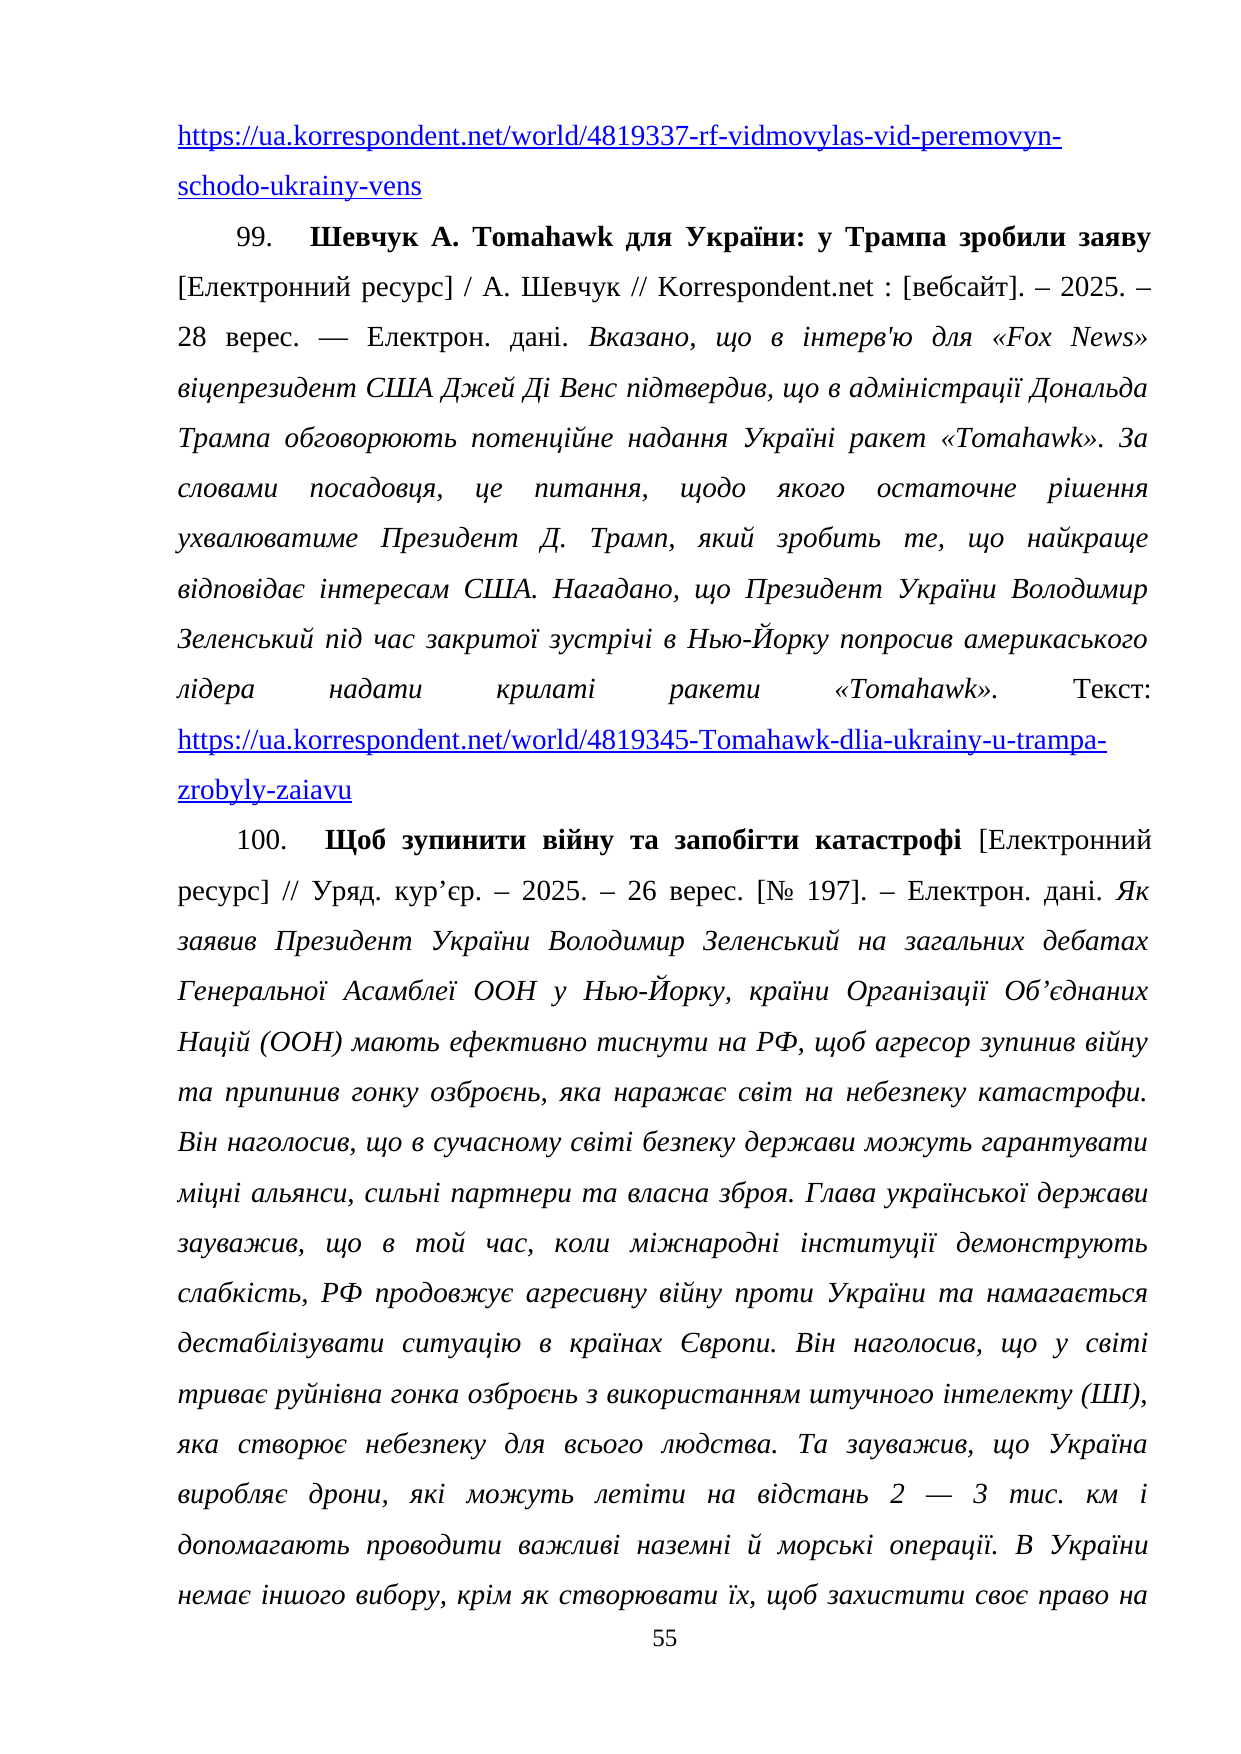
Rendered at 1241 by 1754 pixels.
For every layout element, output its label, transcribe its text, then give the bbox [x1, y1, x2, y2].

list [177, 822, 1152, 1611]
list Шевчук А. Tomahawk для України: у Трампа зробили заяву [Електронний ресурс] / А. Шевчук // Korrespondent.net : [вебсайт]. – 2025. – 28 верес. — Електрон. дані. Вказано, що в інтерв'ю для «Fox News» віцепрезидент США Джей Ді Венс підтвердив, що в адміністрації Дональда Трампа обговорюють потенційне надання Україні ракет «Tomahawk». За словами посадовця, це питання, щодо якого остаточне рішення ухвалюватиме Президент Д. Трамп, який зробить те, що найкраще відповідає інтересам США. Нагадано, що Президент України Володимир Зеленський під час закритої зустрічі в Нью-Йорку попросив америкаського лідера надати крилаті ракети «Tomahawk». Текст: https://ua.korrespondent.net/world/4819345-Tomahawk-dlia-ukrainy-u-trampa-zrobyly-zaiavu [177, 219, 1152, 806]
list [177, 118, 1152, 202]
